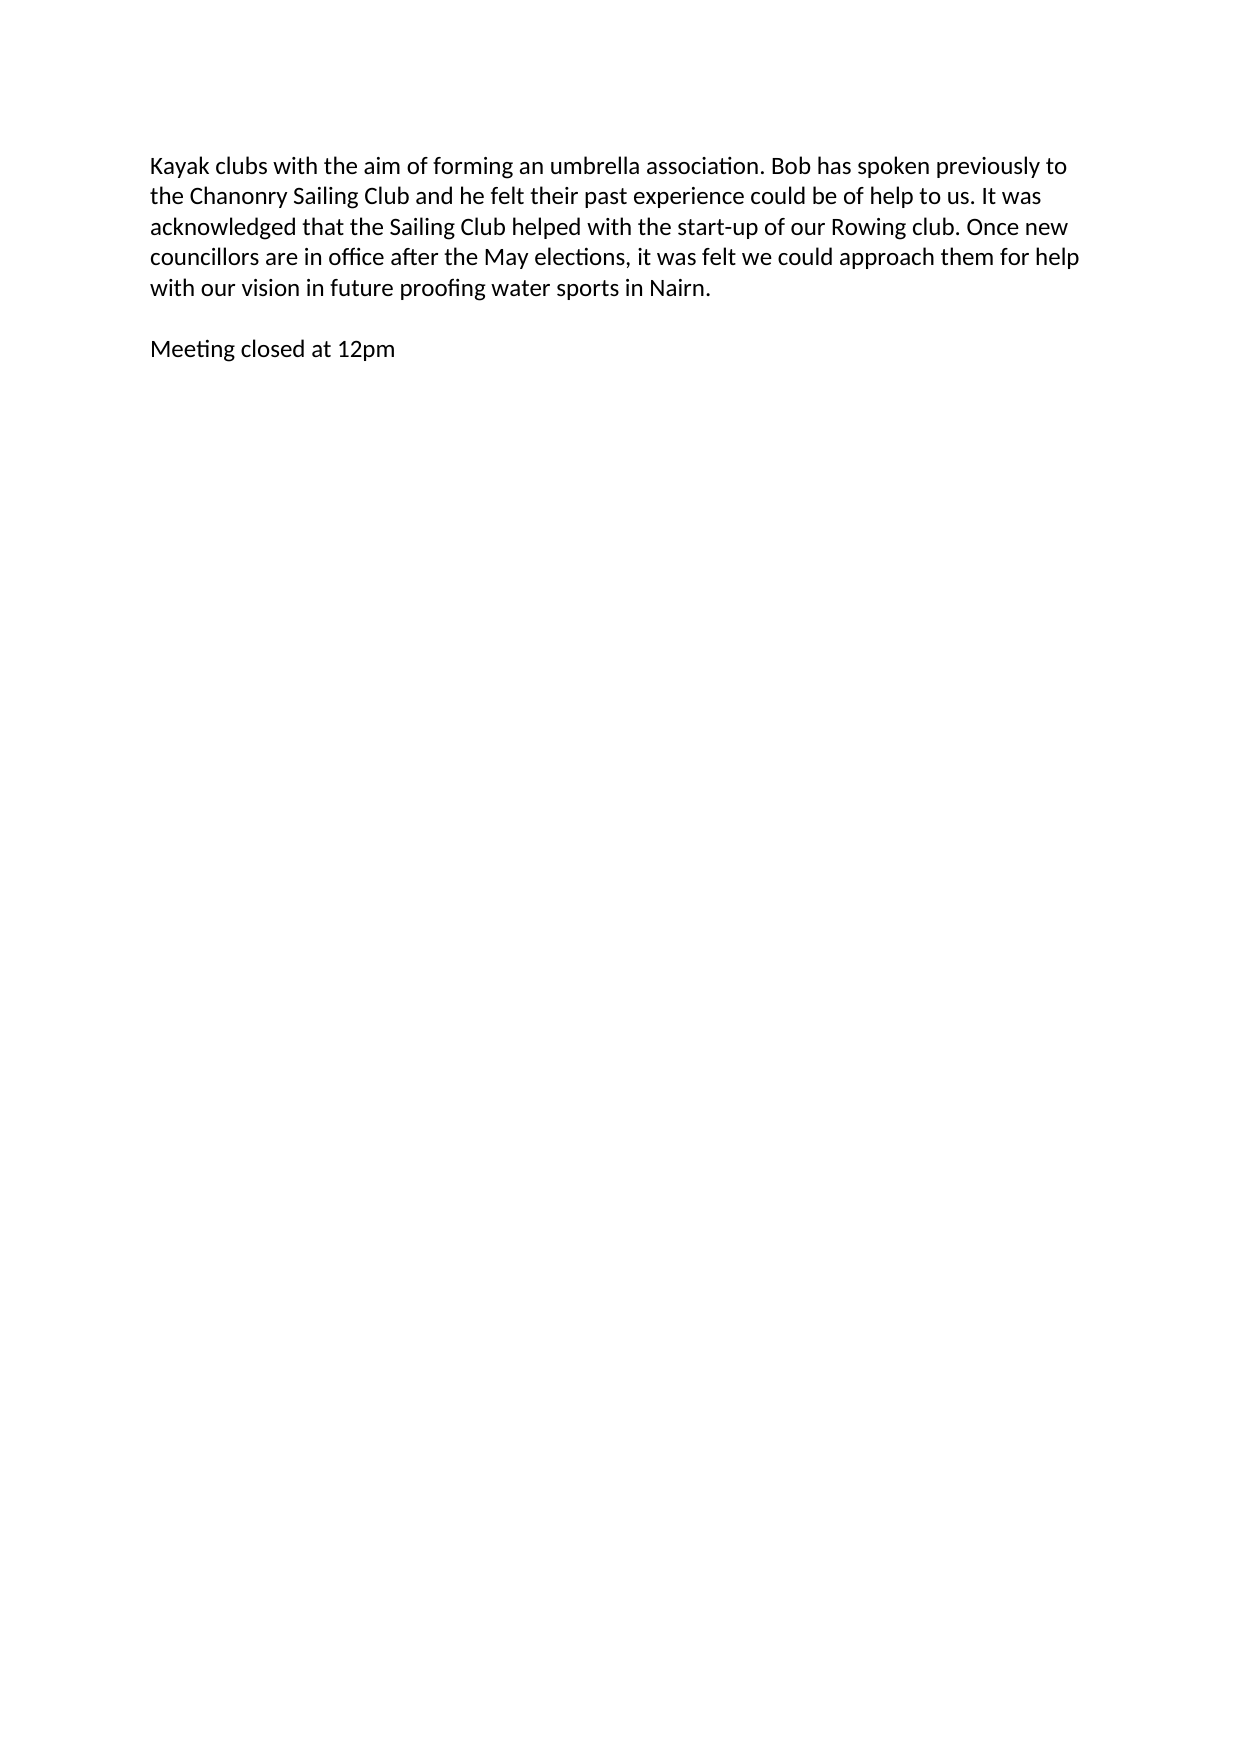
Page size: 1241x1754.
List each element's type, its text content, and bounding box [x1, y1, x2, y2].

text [150, 150, 1090, 303]
text Meeting closed at 12pm [150, 333, 1090, 364]
